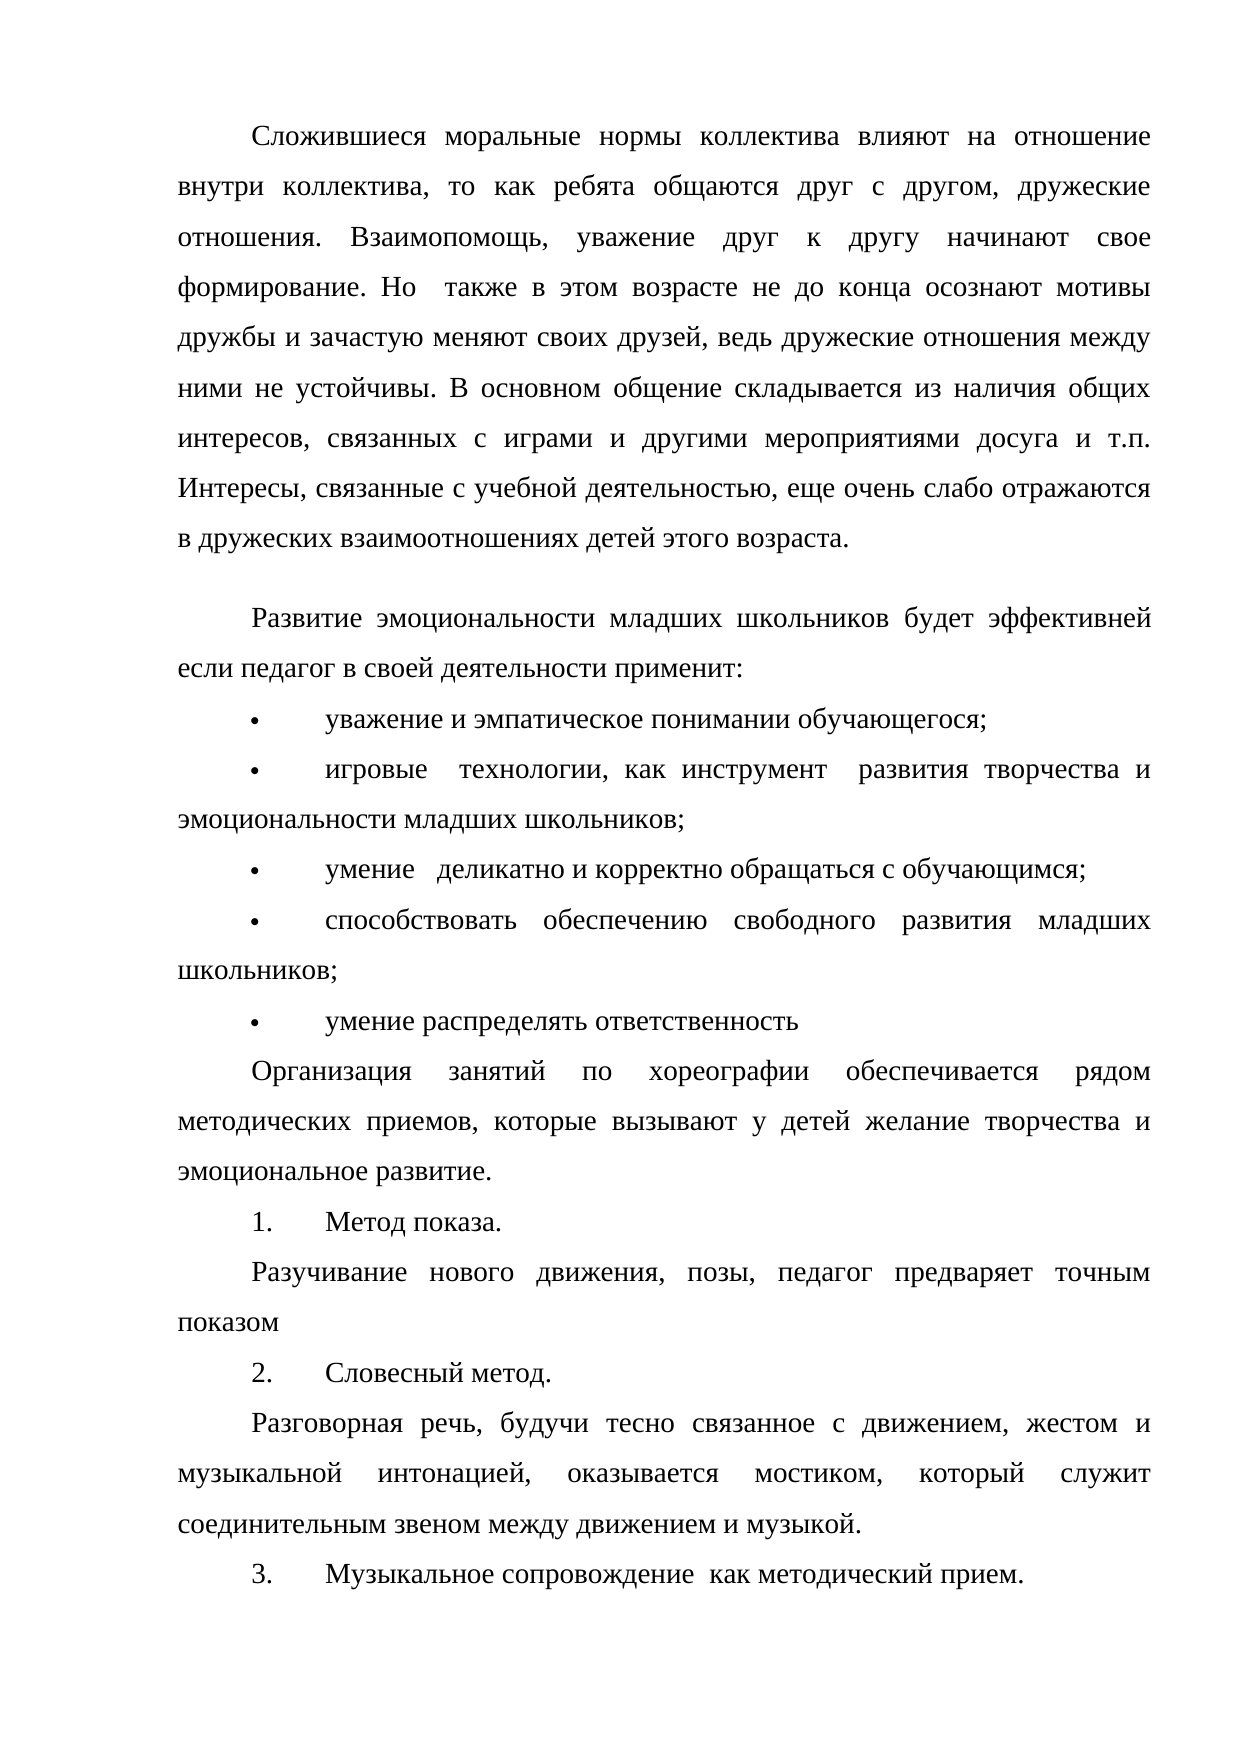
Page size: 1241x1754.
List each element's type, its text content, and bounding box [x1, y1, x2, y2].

list способствовать обеспечению свободного развития младших школьников; [177, 902, 1152, 986]
text Развитие эмоциональности младших школьников будет эффективней если педагог в своей деятельности применит: [177, 600, 1152, 684]
list Метод показа. [177, 1204, 1152, 1237]
list умение распределять ответственность [177, 1003, 1152, 1036]
list умение деликатно и корректно обращаться с обучающимся; [177, 852, 1152, 885]
text Организация занятий по хореографии обеспечивается рядом методических приемов, которые вызывают у детей желание творчества и эмоциональное развитие. [177, 1053, 1152, 1187]
text Сложившиеся моральные нормы коллектива влияют на отношение внутри коллектива, то как ребята общаются друг с другом, дружеские отношения. Взаимопомощь, уважение друг к другу начинают свое формирование. Но также в этом возрасте не до конца осознают мотивы дружбы и зачастую меняют своих друзей, ведь дружеские отношения между ними не устойчивы. В основном общение складывается из наличия общих интересов, связанных с играми и другими мероприятиями досуга и т.п. Интересы, связанные с учебной деятельностью, еще очень слабо отражаются в дружеских взаимоотношениях детей этого возраста. [177, 118, 1152, 554]
list игровые технологии, как инструмент развития творчества и эмоциональности младших школьников; [177, 751, 1152, 835]
list уважение и эмпатическое понимании обучающегося; [177, 701, 1152, 734]
list Словесный метод. [177, 1355, 1152, 1388]
list Музыкальное сопровождение как методический прием. [177, 1556, 1152, 1589]
text Разучивание нового движения, позы, педагог предваряет точным показом [177, 1254, 1152, 1338]
text Разговорная речь, будучи тесно связанное с движением, жестом и музыкальной интонацией, оказывается мостиком, который служит соединительным звеном между движением и музыкой. [177, 1405, 1152, 1539]
